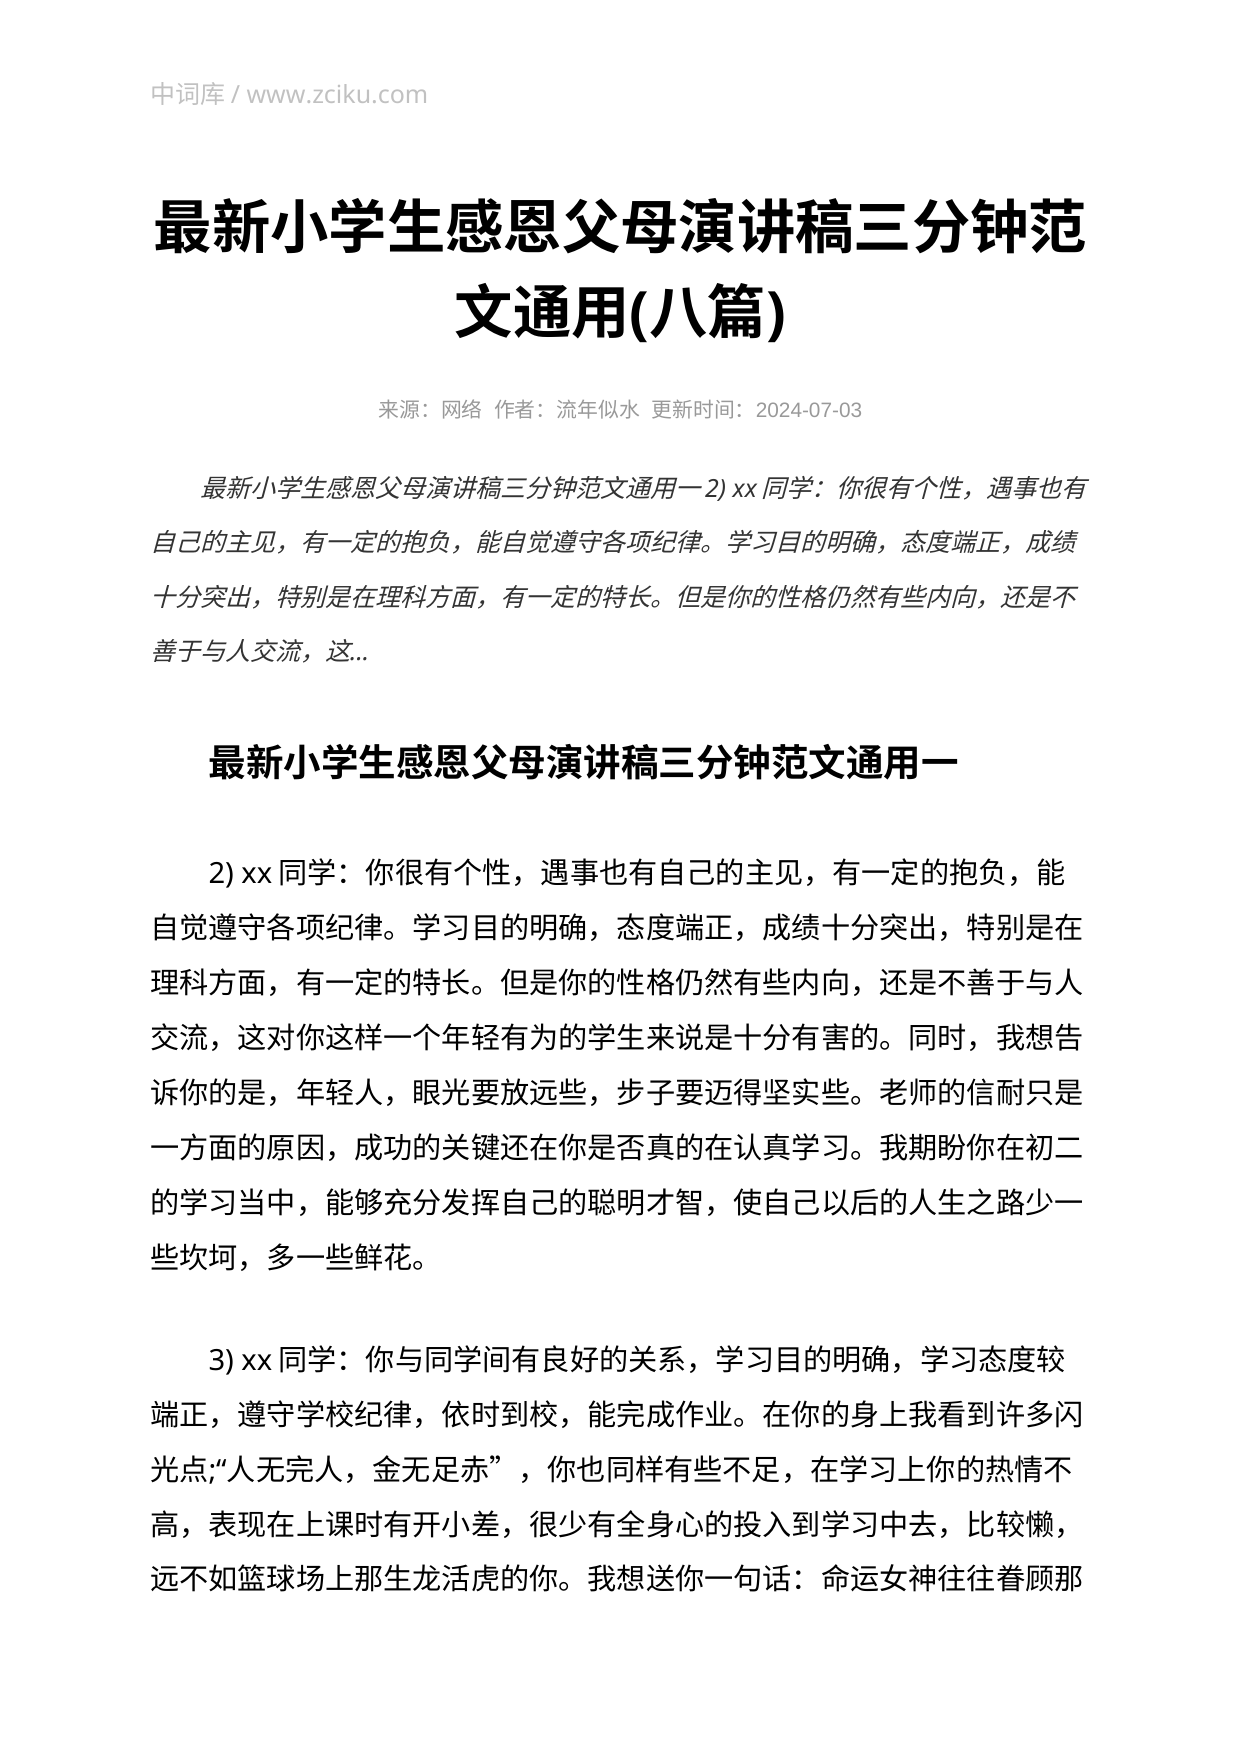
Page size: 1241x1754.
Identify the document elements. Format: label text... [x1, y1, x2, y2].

text 最新小学生感恩父母演讲稿三分钟范文通用一2) xx同学：你很有个性，遇事也有自己的主见，有一定的抱负，能自觉遵守各项纪律。学习目的明确，态度端正，成绩十分突出，特别是在理科方面，有一定的特长。但是你的性格仍然有些内向，还是不善于与人交流，这... [150, 468, 1090, 668]
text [150, 1336, 1090, 1598]
text 2) xx同学：你很有个性，遇事也有自己的主见，有一定的抱负，能自觉遵守各项纪律。学习目的明确，态度端正，成绩十分突出，特别是在理科方面，有一定的特长。但是你的性格仍然有些内向，还是不善于与人交流，这对你这样一个年轻有为的学生来说是十分有害的。同时，我想告诉你的是，年轻人，眼光要放远些，步子要迈得坚实些。老师的信耐只是一方面的原因，成功的关键还在你是否真的在认真学习。我期盼你在初二的学习当中，能够充分发挥自己的聪明才智，使自己以后的人生之路少一些坎坷，多一些鲜花。 [150, 850, 1090, 1277]
text 来源：网络 作者：流年似水 更新时间：2024-07-03 [150, 397, 1090, 421]
subtitle 最新小学生感恩父母演讲稿三分钟范文通用(八篇) [150, 181, 1090, 351]
text 最新小学生感恩父母演讲稿三分钟范文通用一 [150, 733, 1090, 787]
